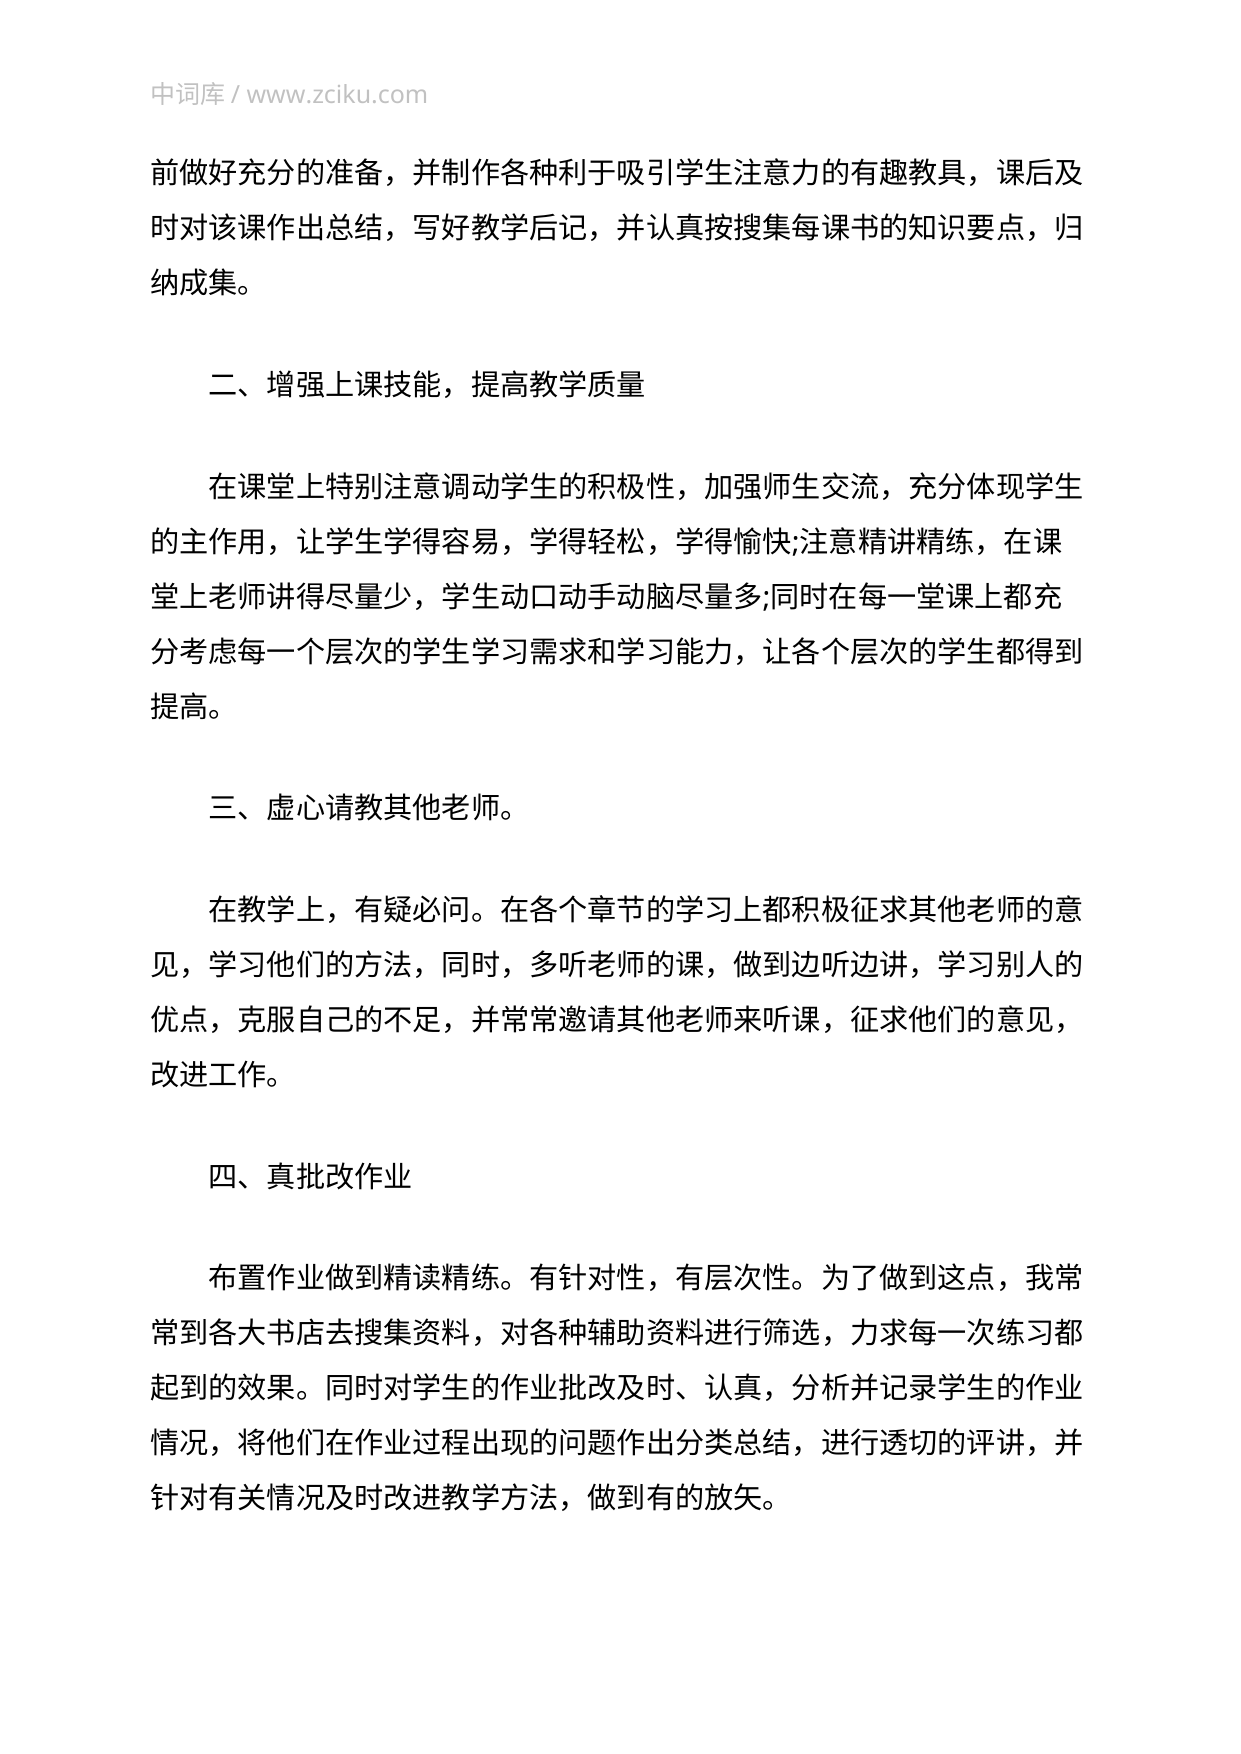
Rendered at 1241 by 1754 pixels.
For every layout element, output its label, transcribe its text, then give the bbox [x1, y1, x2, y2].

text 布置作业做到精读精练。有针对性，有层次性。为了做到这点，我常常到各大书店去搜集资料，对各种辅助资料进行筛选，力求每一次练习都起到的效果。同时对学生的作业批改及时、认真，分析并记录学生的作业情况，将他们在作业过程出现的问题作出分类总结，进行透切的评讲，并针对有关情况及时改进教学方法，做到有的放矢。 [150, 1255, 1090, 1517]
text 在教学上，有疑必问。在各个章节的学习上都积极征求其他老师的意见，学习他们的方法，同时，多听老师的课，做到边听边讲，学习别人的优点，克服自己的不足，并常常邀请其他老师来听课，征求他们的意见，改进工作。 [150, 887, 1090, 1094]
text 在课堂上特别注意调动学生的积极性，加强师生交流，充分体现学生的主作用，让学生学得容易，学得轻松，学得愉快;注意精讲精练，在课堂上老师讲得尽量少，学生动口动手动脑尽量多;同时在每一堂课上都充分考虑每一个层次的学生学习需求和学习能力，让各个层次的学生都得到提高。 [150, 463, 1090, 725]
text 三、虚心请教其他老师。 [150, 785, 1090, 827]
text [150, 150, 1090, 302]
text 二、增强上课技能，提高教学质量 [150, 362, 1090, 404]
text 四、真批改作业 [150, 1153, 1090, 1195]
